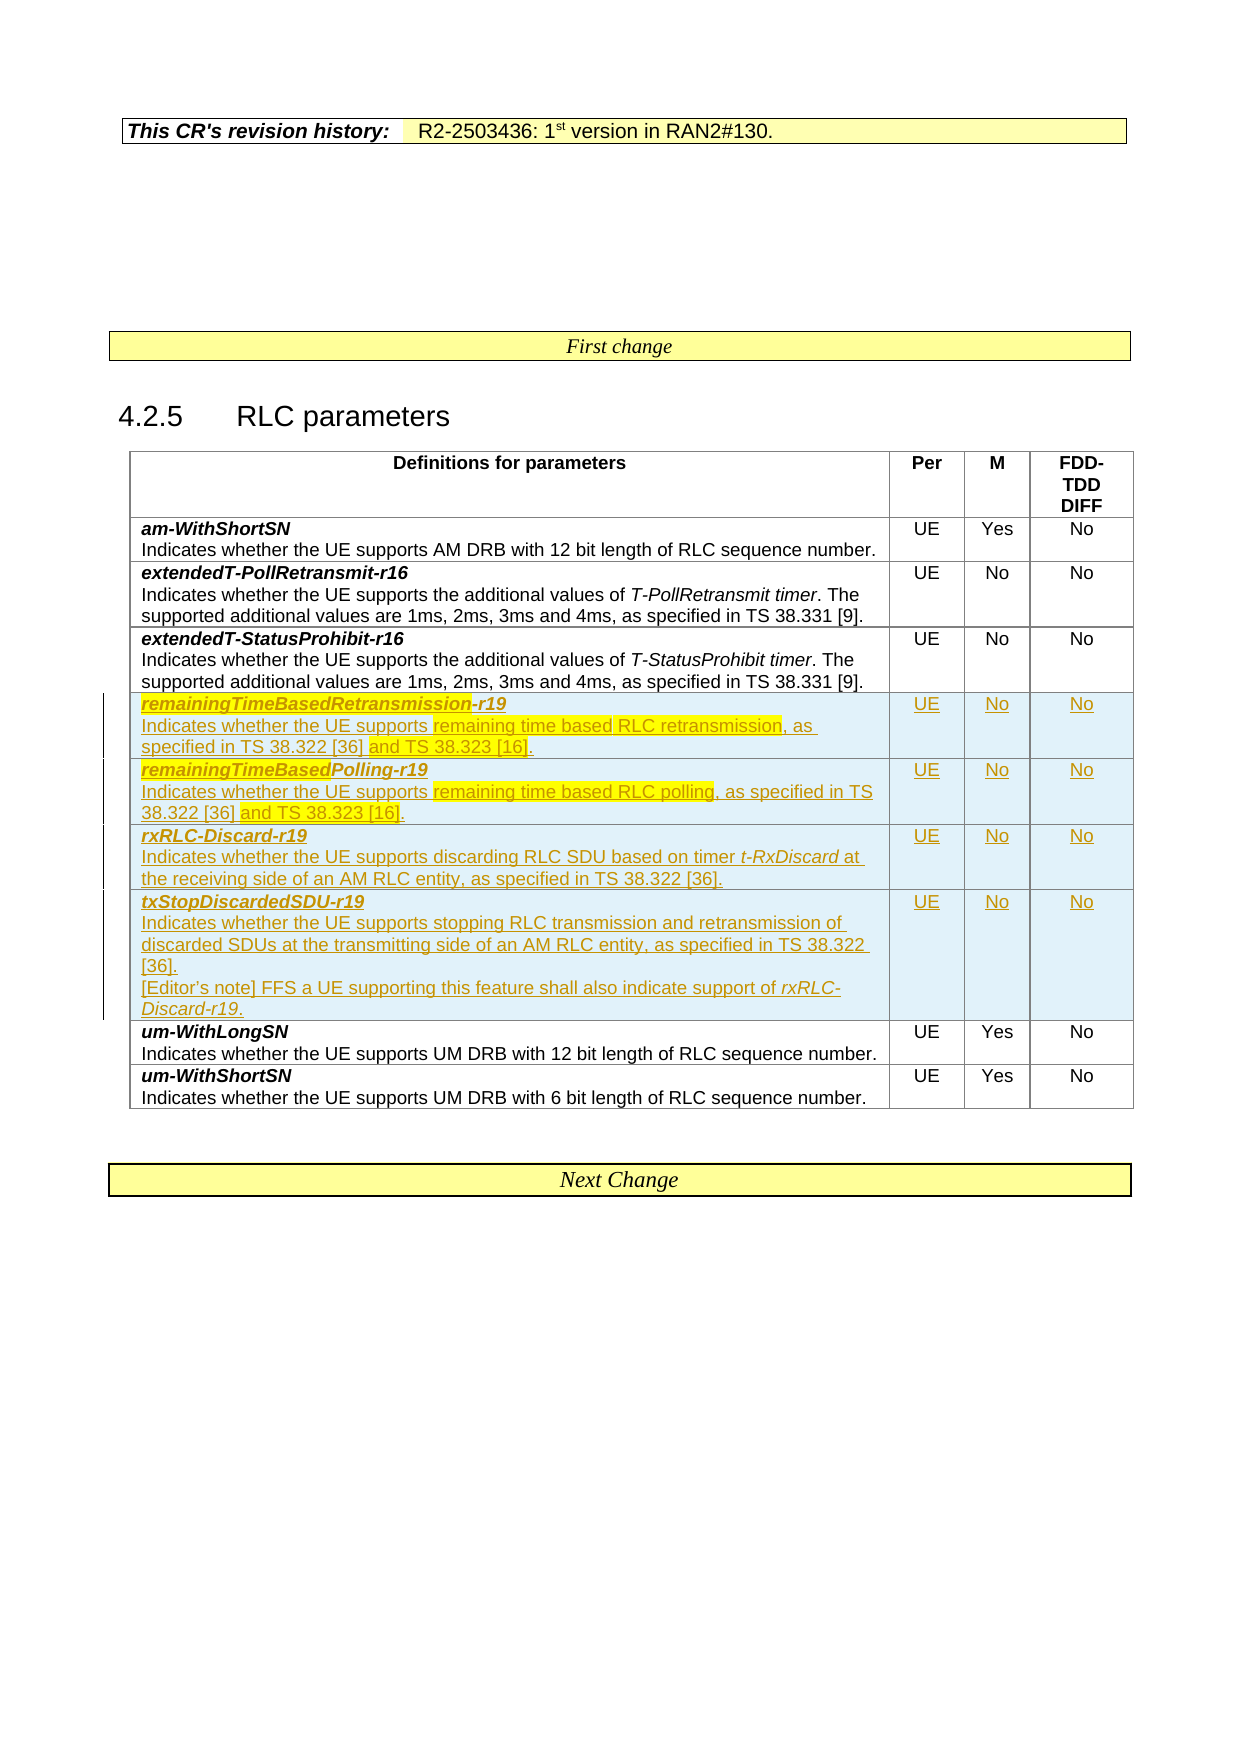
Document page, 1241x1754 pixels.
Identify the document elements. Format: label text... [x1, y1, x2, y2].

table_cell UE [890, 1065, 964, 1108]
subtitle 4.2.5 RLC parameters [118, 398, 1122, 432]
text First change [110, 332, 1130, 360]
table_cell um-WithLongSN Indicates whether the UE supports UM DRB with 12 bit length of RLC sequence number. [131, 1021, 889, 1064]
table_cell extendedT-PollRetransmit-r16 Indicates whether the UE supports the additional values of T-PollRetransmit timer. The supported additional values are 1ms, 2ms, 3ms and 4ms, as specified in TS 38.331 [9]. [131, 562, 889, 626]
table_cell Yes [965, 1021, 1029, 1064]
table_cell R2-2503436: 1st version in RAN2#130. [403, 119, 1126, 143]
table_cell No [1031, 1021, 1133, 1064]
table_cell extendedT-StatusProhibit-r16 Indicates whether the UE supports the additional values of T-StatusProhibit timer. The supported additional values are 1ms, 2ms, 3ms and 4ms, as specified in TS 38.331 [9]. [131, 628, 889, 692]
table_header FDD-TDD DIFF [1031, 452, 1133, 517]
table_cell No [1031, 628, 1133, 692]
table_cell UE [890, 628, 964, 692]
table_cell No [965, 628, 1029, 692]
table_cell UE [890, 562, 964, 626]
table_cell No [1031, 518, 1133, 561]
table_cell am-WithShortSN Indicates whether the UE supports AM DRB with 12 bit length of RLC sequence number. [131, 518, 889, 561]
table_header Definitions for parameters [131, 452, 889, 517]
table_cell No [1031, 562, 1133, 626]
table_header M [965, 452, 1029, 517]
table_cell Yes [965, 1065, 1029, 1108]
table_cell um-WithShortSN Indicates whether the UE supports UM DRB with 6 bit length of RLC sequence number. [131, 1065, 889, 1108]
table_cell UE [890, 1021, 964, 1064]
table_cell No [965, 562, 1029, 626]
table_cell Yes [965, 518, 1029, 561]
table_cell This CR's revision history: [123, 119, 403, 143]
table_header Per [890, 452, 964, 517]
text Next Change [110, 1165, 1130, 1195]
table_cell UE [890, 518, 964, 561]
table_cell No [1031, 1065, 1133, 1108]
